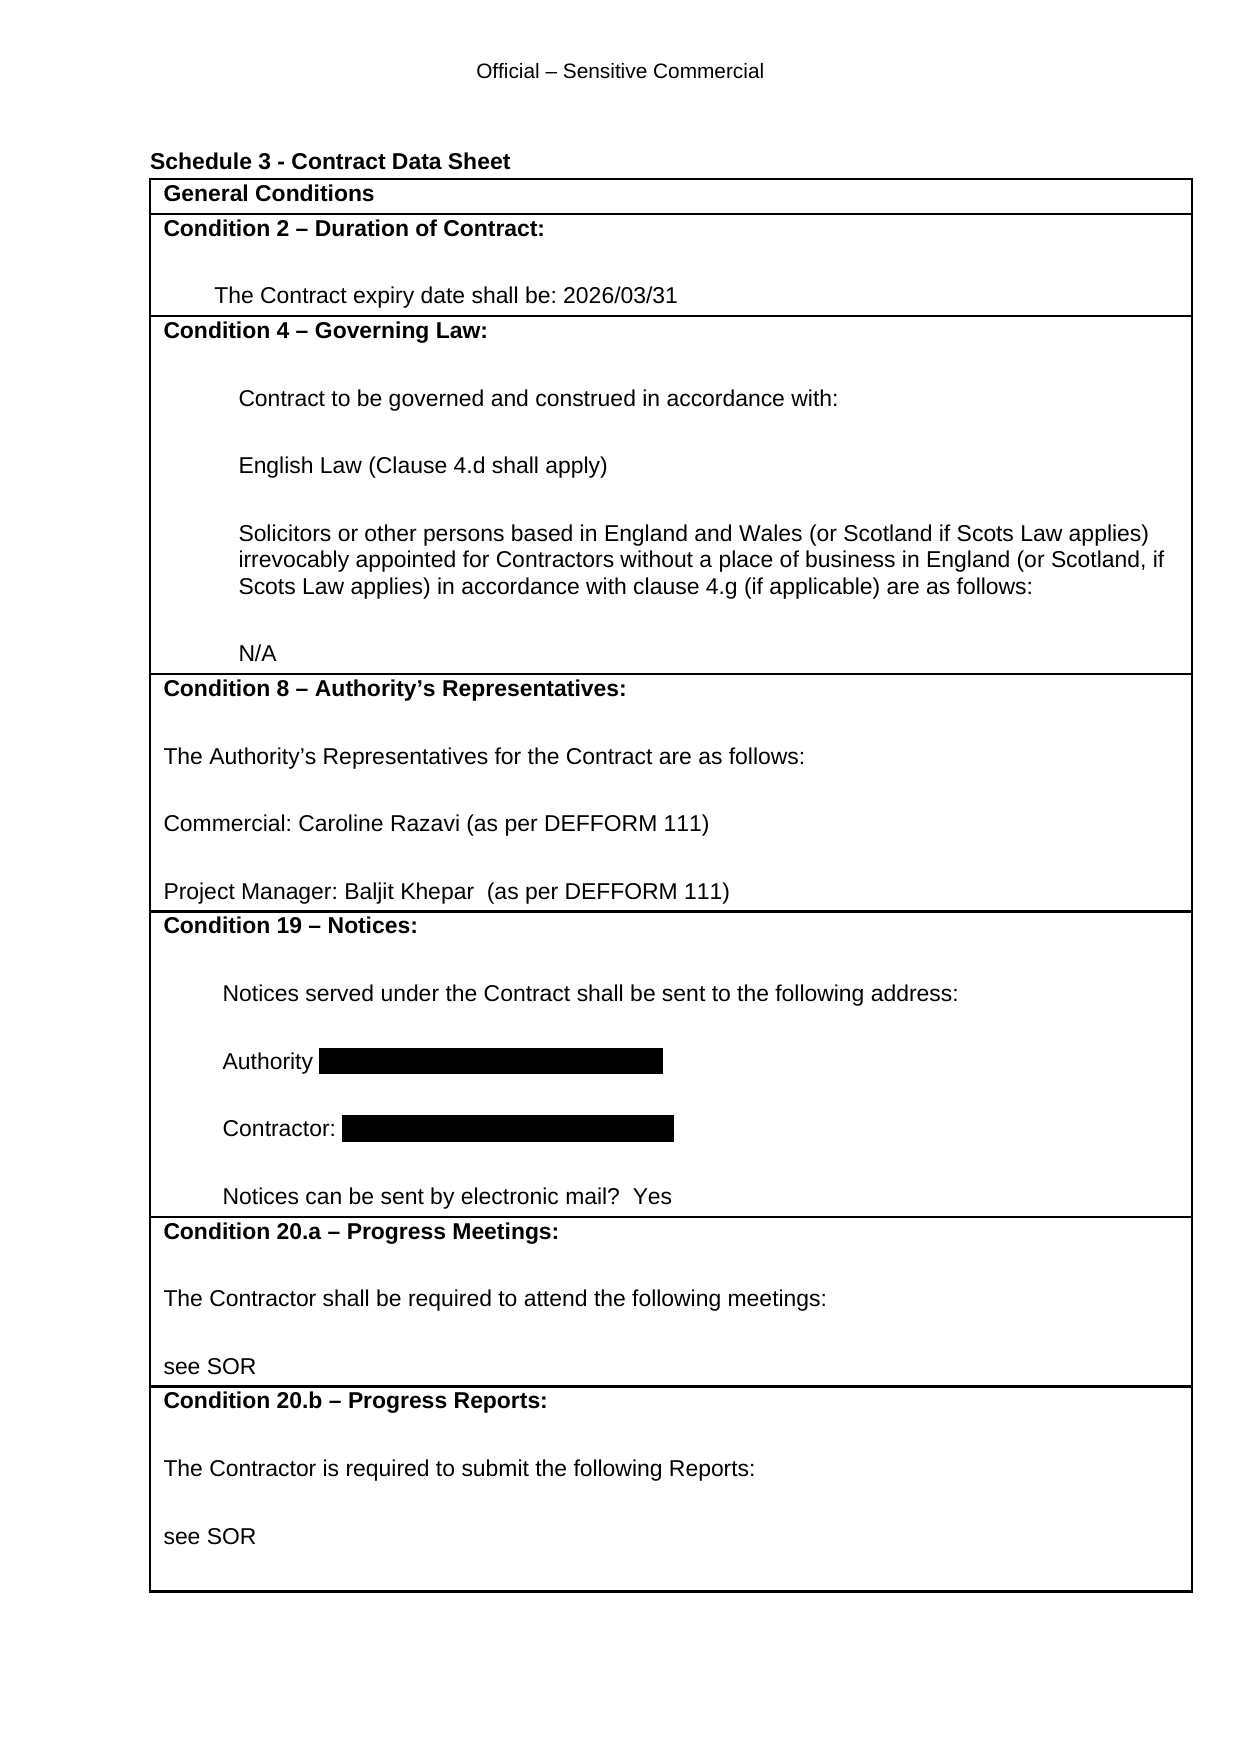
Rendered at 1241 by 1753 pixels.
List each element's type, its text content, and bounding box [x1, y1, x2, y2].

table_cell Condition 2 – Duration of Contract: The Contract expiry date shall be: 2026/03/31 [151, 215, 1191, 315]
table_cell Condition 20.a – Progress Meetings: The Contractor shall be required to attend the following meetings: see SOR [151, 1218, 1191, 1385]
table_cell Condition 19 – Notices: Notices served under the Contract shall be sent to the following address: Authority xxxxxxxxxxxxxxxxxxxxxxxxxxxxxx Contractor: xxxxxxxxxxxxxxxxxxxxxxxxxxxxx Notices can be sent by electronic mail? Yes [151, 913, 1191, 1216]
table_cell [151, 1388, 1191, 1590]
text Schedule 3 - Contract Data Sheet [150, 148, 1091, 174]
table_cell Condition 4 – Governing Law: Contract to be governed and construed in accordance with: English Law (Clause 4.d shall apply) Solicitors or other persons based in England and Wales (or Scotland if Scots Law applies) irrevocably appointed for Contractors without a place of business in England (or Scotland, if Scots Law applies) in accordance with clause 4.g (if applicable) are as follows: N/A [151, 317, 1191, 673]
table_cell Condition 8 – Authority’s Representatives: The Authority’s Representatives for the Contract are as follows: Commercial: Caroline Razavi (as per DEFFORM 111) Project Manager: Baljit Khepar (as per DEFFORM 111) [151, 675, 1191, 910]
table_header General Conditions [151, 180, 1191, 213]
